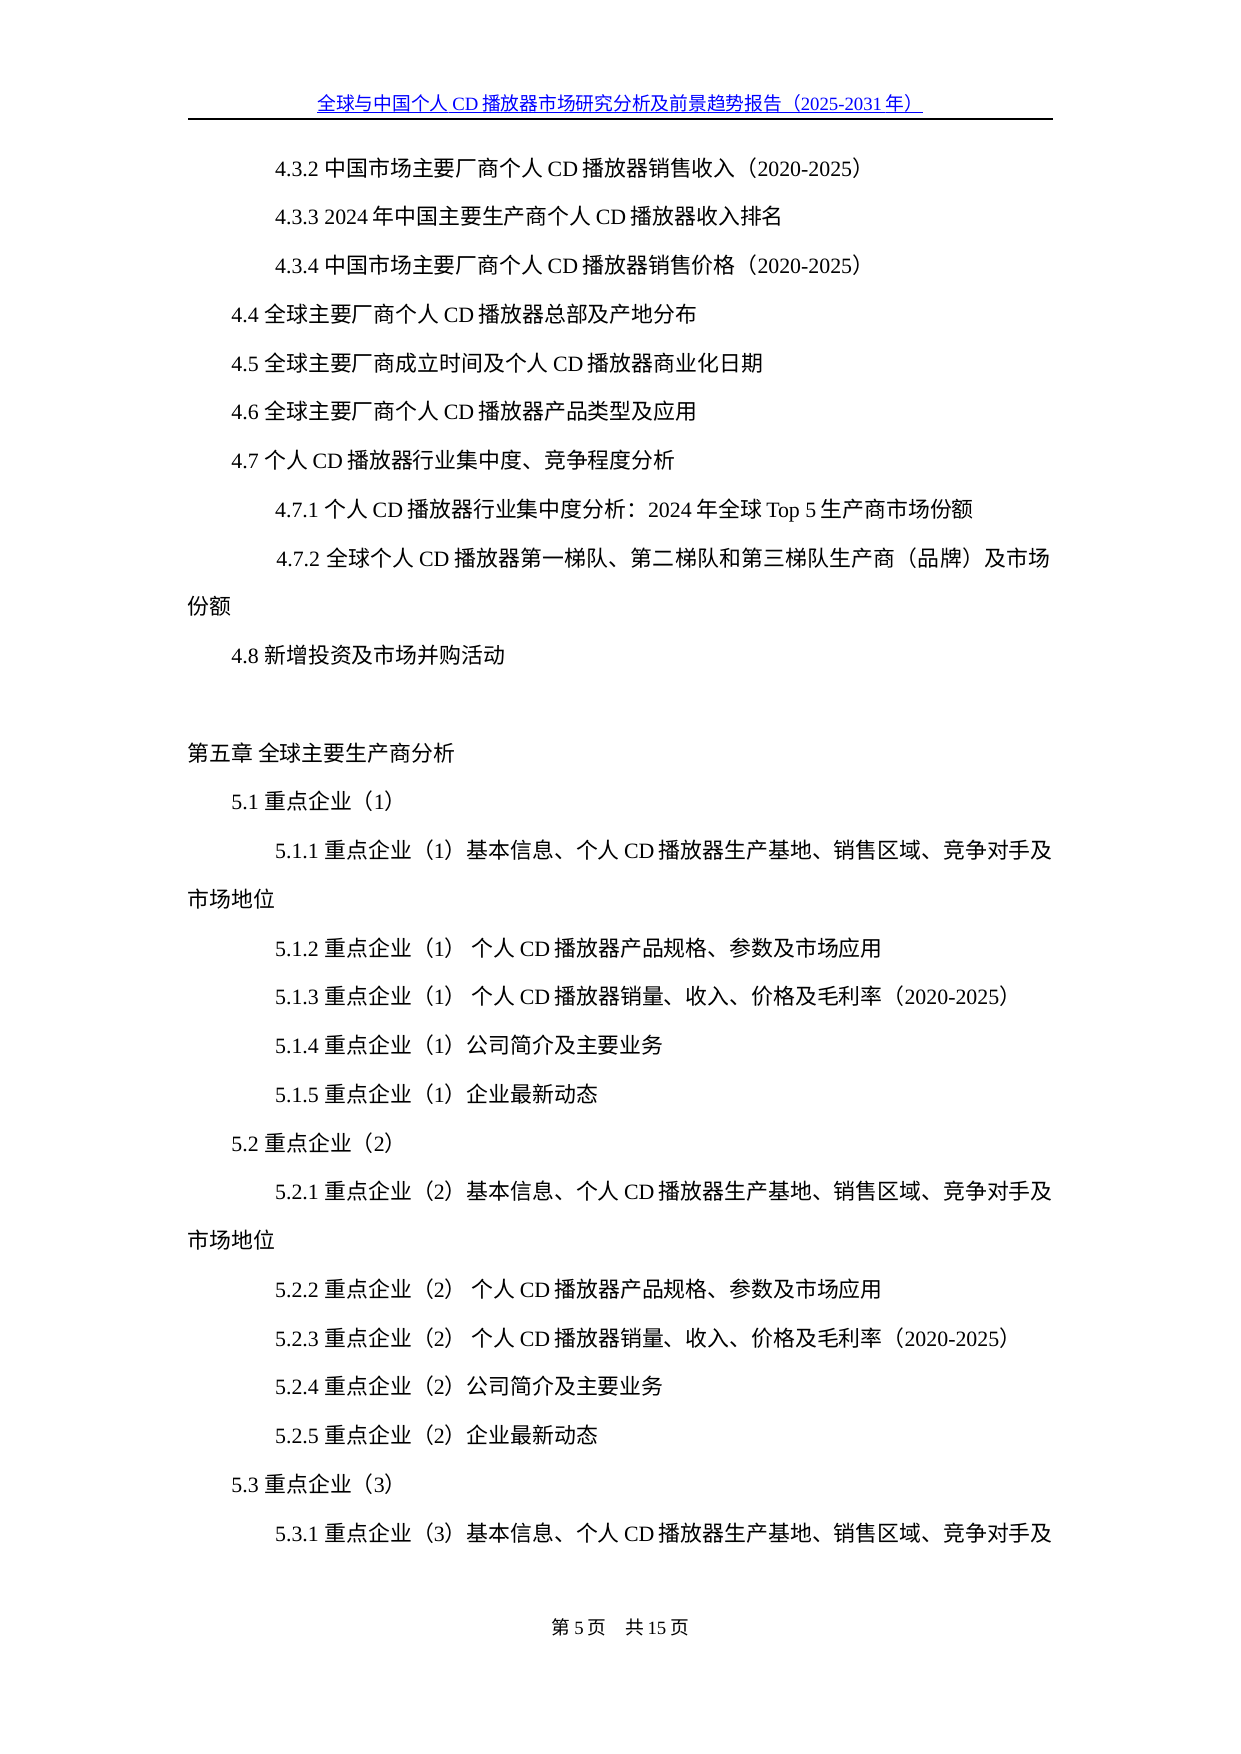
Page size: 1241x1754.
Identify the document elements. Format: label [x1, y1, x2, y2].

text [187, 150, 1053, 1548]
